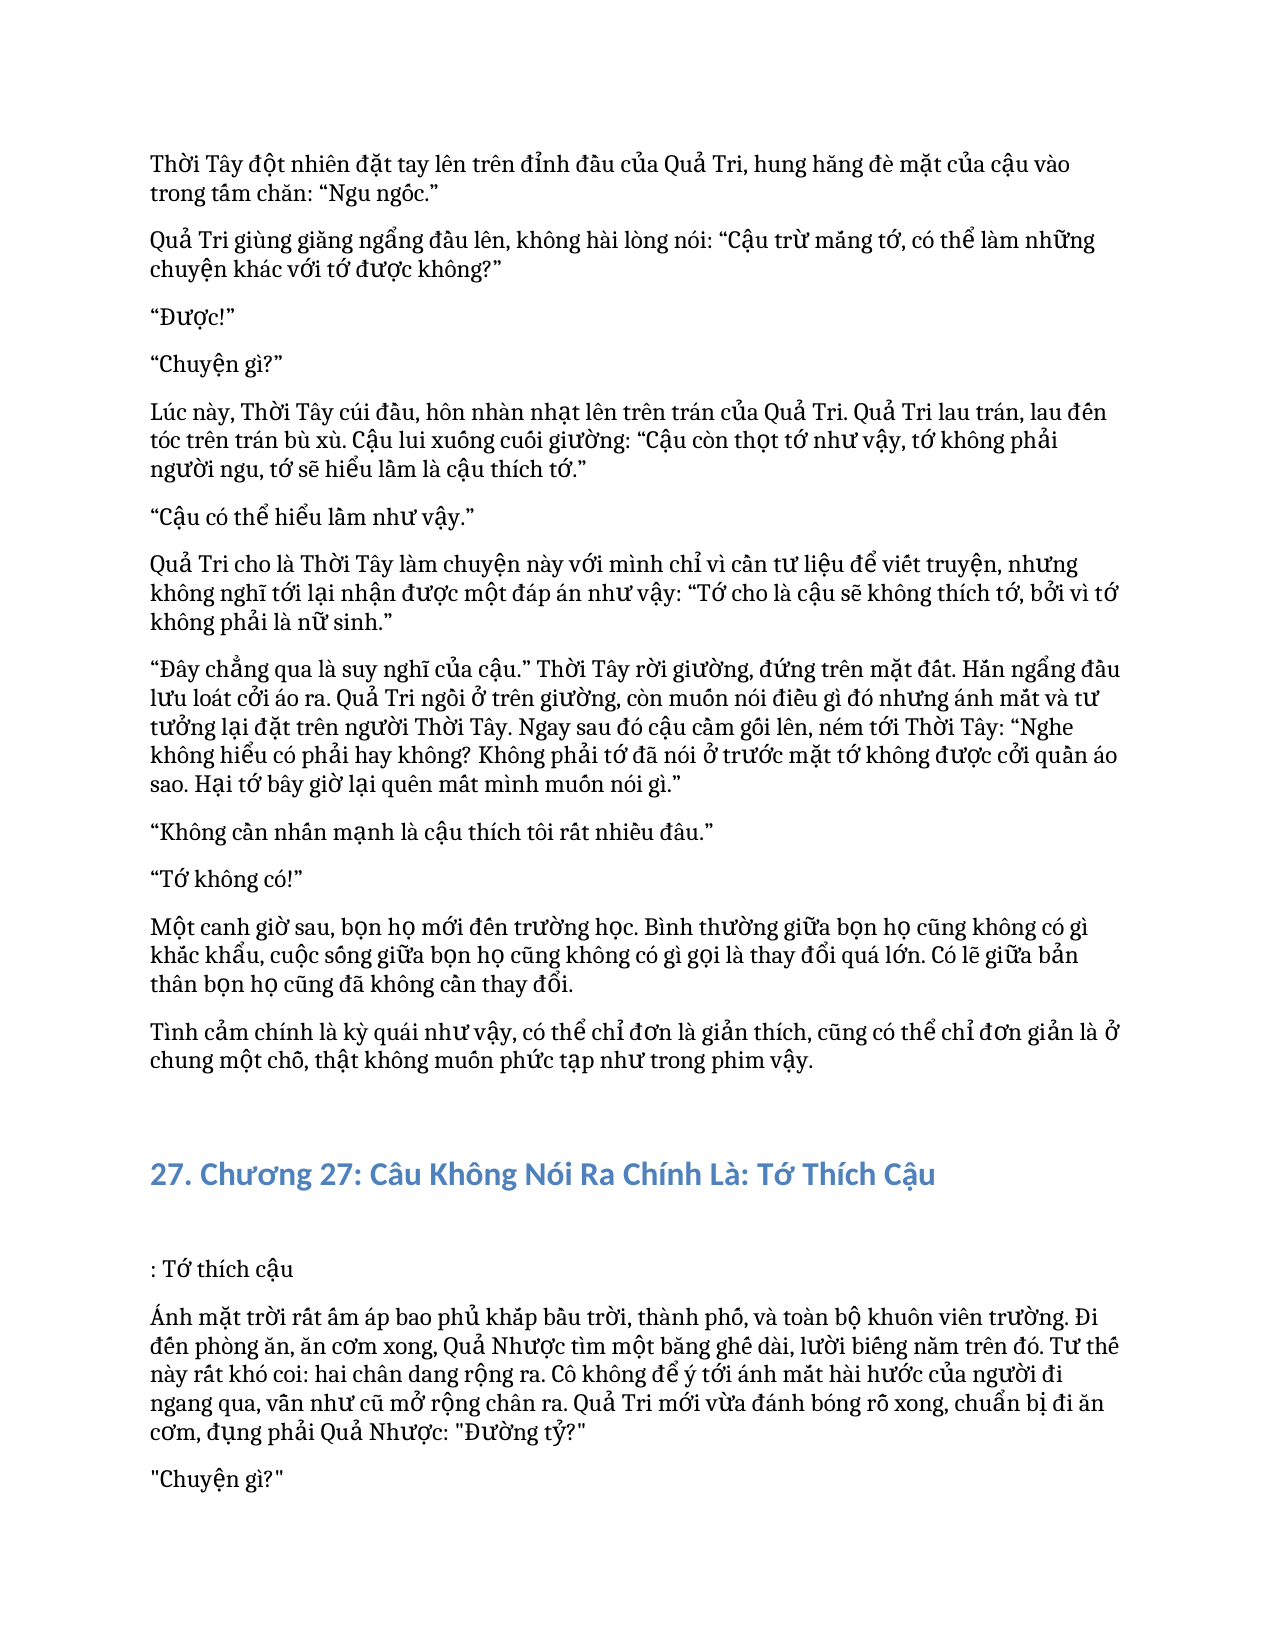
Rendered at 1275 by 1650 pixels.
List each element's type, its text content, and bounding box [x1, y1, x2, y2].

text “Cậu có thể hiểu lầm như vậy.” [150, 502, 1125, 531]
text : Tớ thích cậu [150, 1198, 1125, 1284]
text “Được!” [150, 302, 1125, 331]
text Tình cảm chính là kỳ quái như vậy, có thể chỉ đơn là giản thích, cũng có thể chỉ đơn giản là ở chung một chỗ, thật không muốn phức tạp như trong phim vậy. [150, 1017, 1125, 1132]
text Lúc này, Thời Tây cúi đầu, hôn nhàn nhạt lên trên trán của Quả Tri. Quả Tri lau trán, lau đến tóc trên trán bù xù. Cậu lui xuống cuối giường: “Cậu còn thọt tớ như vậy, tớ không phải người ngu, tớ sẽ hiểu lầm là cậu thích tớ.” [150, 397, 1125, 484]
text Một canh giờ sau, bọn họ mới đến trường học. Bình thường giữa bọn họ cũng không có gì khắc khẩu, cuộc sống giữa bọn họ cũng không có gì gọi là thay đổi quá lớn. Có lẽ giữa bản thân bọn họ cũng đã không cần thay đổi. [150, 912, 1125, 999]
text “Chuyện gì?” [150, 350, 1125, 379]
text “Đây chẳng qua là suy nghĩ của cậu.” Thời Tây rời giường, đứng trên mặt đất. Hắn ngẩng đầu lưu loát cởi áo ra. Quả Tri ngồi ở trên giường, còn muốn nói điều gì đó nhưng ánh mắt và tư tưởng lại đặt trên người Thời Tây. Ngay sau đó cậu cầm gối lên, ném tới Thời Tây: “Nghe không hiểu có phải hay không? Không phải tớ đã nói ở trước mặt tớ không được cởi quần áo sao. Hại tớ bây giờ lại quên mất mình muốn nói gì.” [150, 655, 1125, 799]
text Thời Tây đột nhiên đặt tay lên trên đỉnh đầu của Quả Tri, hung hăng đè mặt của cậu vào trong tấm chăn: “Ngu ngốc.” [150, 150, 1125, 207]
text Quả Tri giùng giằng ngẩng đầu lên, không hài lòng nói: “Cậu trừ mắng tớ, có thể làm những chuyện khác với tớ được không?” [150, 226, 1125, 284]
text “Tớ không có!” [150, 865, 1125, 894]
text “Không cần nhấn mạnh là cậu thích tôi rất nhiều đâu.” [150, 817, 1125, 846]
text Quả Tri cho là Thời Tây làm chuyện này với mình chỉ vì cần tư liệu để viết truyện, nhưng không nghĩ tới lại nhận được một đáp án như vậy: “Tớ cho là cậu sẽ không thích tớ, bởi vì tớ không phải là nữ sinh.” [150, 550, 1125, 636]
subtitle 27. Chương 27: Câu Không Nói Ra Chính Là: Tớ Thích Cậu [150, 1153, 1125, 1194]
text Ánh mặt trời rất ấm áp bao phủ khắp bầu trời, thành phố, và toàn bộ khuôn viên trường. Đi đến phòng ăn, ăn cơm xong, Quả Nhược tìm một băng ghế dài, lười biếng nằm trên đó. Tư thế này rất khó coi: hai chân dang rộng ra. Cô không để ý tới ánh mắt hài hước của người đi ngang qua, vẫn như cũ mở rộng chân ra. Quả Tri mới vừa đánh bóng rỗ xong, chuẩn bị đi ăn cơm, đụng phải Quả Nhược: "Đường tỷ?" [150, 1303, 1125, 1447]
text "Chuyện gì?" [150, 1465, 1125, 1494]
